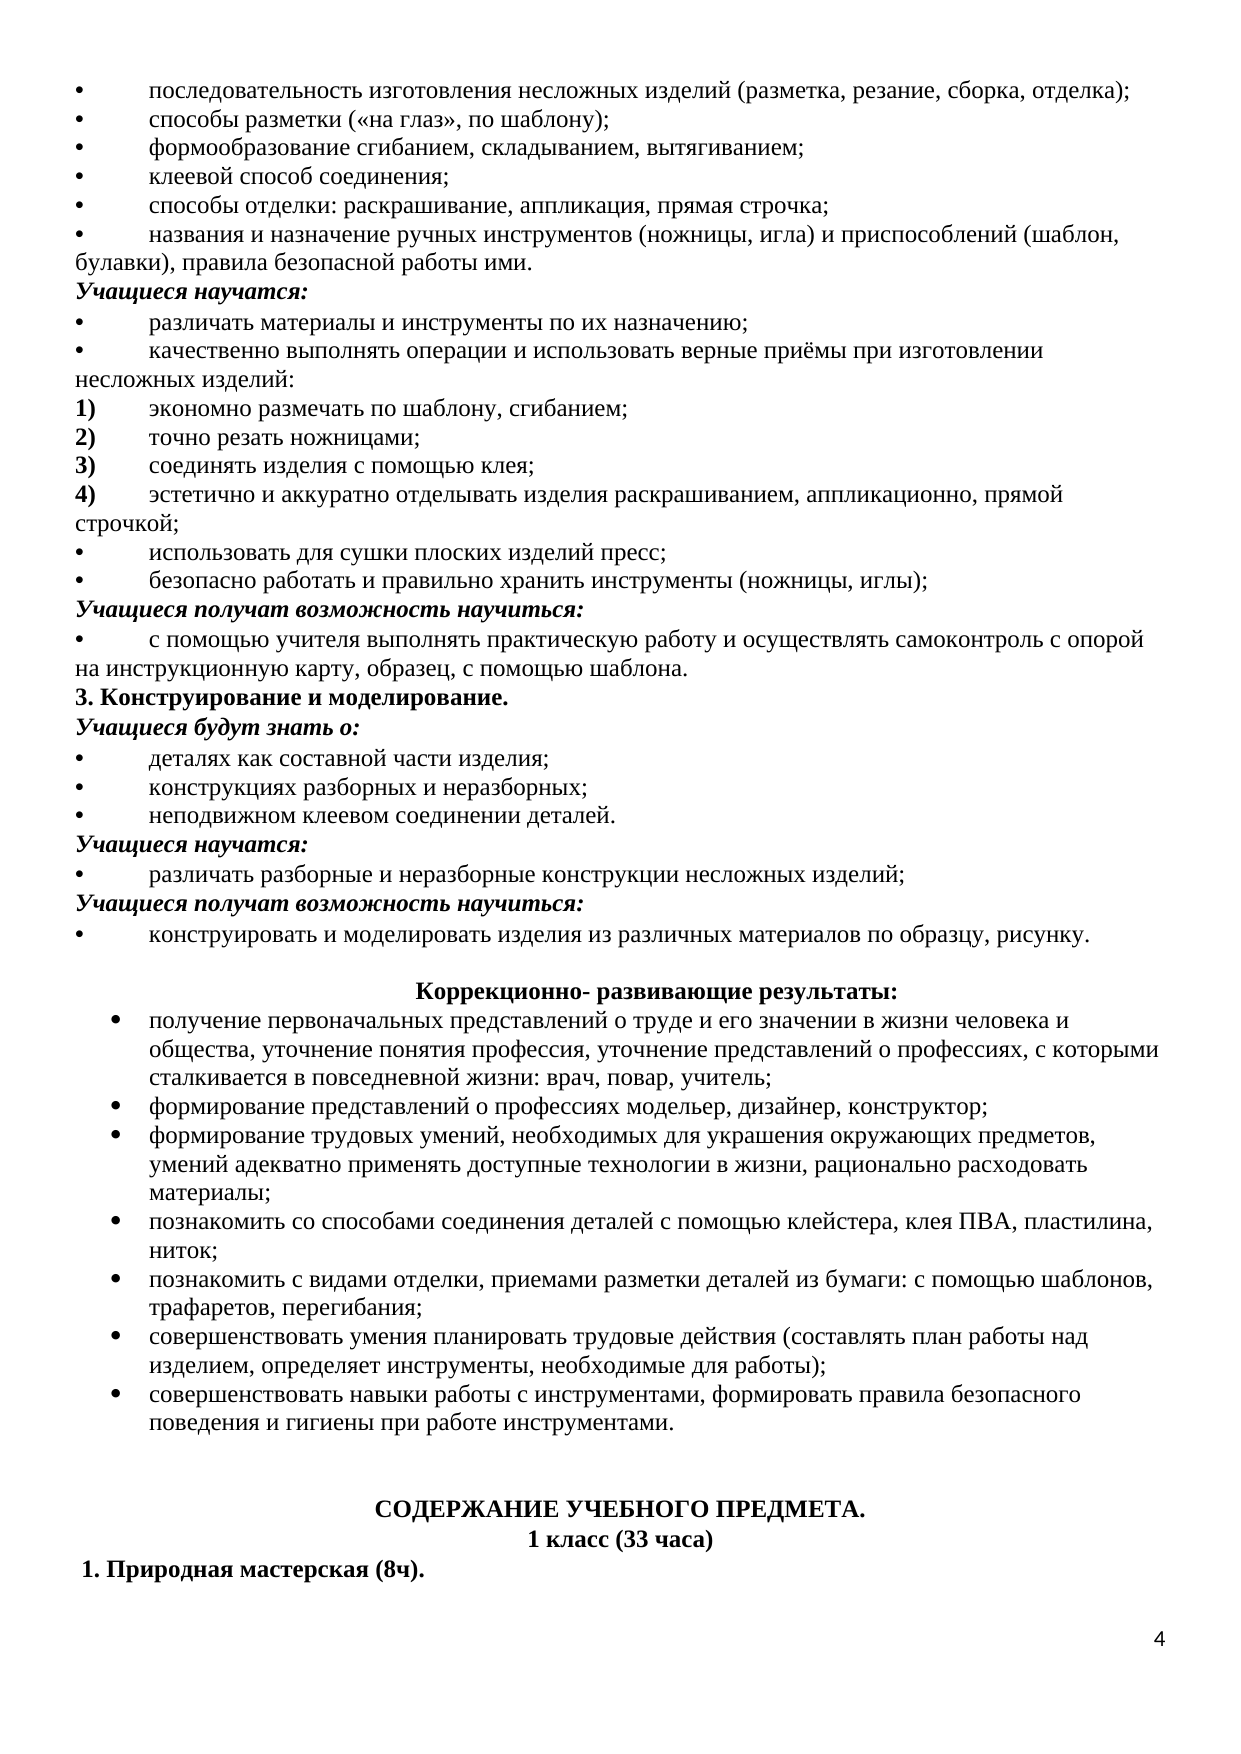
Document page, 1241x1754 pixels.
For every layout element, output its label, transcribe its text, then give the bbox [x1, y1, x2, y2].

list экономно размечать по шаблону, сгибанием; [75, 393, 1165, 422]
list совершенствовать умения планировать трудовые действия (составлять план работы над изделием, определяет инструменты, необходимые для работы); [111, 1321, 1165, 1379]
list различать материалы и инструменты по их назначению; [75, 307, 1165, 335]
text 1 класс (33 часа) [75, 1524, 1165, 1553]
list безопасно работать и правильно хранить инструменты (ножницы, иглы); [75, 565, 1165, 594]
list способы отделки: раскрашивание, аппликация, прямая строчка; [75, 190, 1165, 219]
list соединять изделия с помощью клея; [75, 450, 1165, 479]
list формирование представлений о профессиях модельер, дизайнер, конструктор; [111, 1091, 1165, 1120]
list неподвижном клеевом соединении деталей. [75, 800, 1165, 829]
list клеевой способ соединения; [75, 161, 1165, 190]
list различать разборные и неразборные конструкции несложных изделий; [75, 859, 1165, 888]
text Учащиеся научатся: [75, 829, 1165, 858]
list с помощью учителя выполнять практическую работу и осуществлять самоконтроль с опорой на инструкционную карту, образец, с помощью шаблона. [75, 624, 1165, 682]
list познакомить с видами отделки, приемами разметки деталей из бумаги: с помощью шаблонов, трафаретов, перегибания; [111, 1264, 1165, 1321]
text Учащиеся получат возможность научиться: [75, 888, 1165, 917]
list конструкциях разборных и неразборных; [75, 772, 1165, 800]
list точно резать ножницами; [75, 422, 1165, 450]
list эстетично и аккуратно отделывать изделия раскрашиванием, аппликационно, прямой строчкой; [75, 479, 1165, 537]
list познакомить со способами соединения деталей с помощью клейстера, клея ПВА, пластилина, ниток; [111, 1206, 1165, 1264]
list получение первоначальных представлений о труде и его значении в жизни человека и общества, уточнение понятия профессия, уточнение представлений о профессиях, с которыми сталкивается в повседневной жизни: врач, повар, учитель; [111, 1005, 1165, 1091]
text Учащиеся научатся: [75, 276, 1165, 305]
list конструировать и моделировать изделия из различных материалов по образцу, рисунку. [75, 919, 1165, 947]
text 1. Природная мастерская (8ч). [75, 1554, 1165, 1583]
list совершенствовать навыки работы с инструментами, формировать правила безопасного поведения и гигиены при работе инструментами. [111, 1379, 1165, 1436]
list названия и назначение ручных инструментов (ножницы, игла) и приспособлений (шаблон, булавки), правила безопасной работы ими. [75, 219, 1165, 276]
text 3. Конструирование и моделирование. [75, 682, 1165, 711]
list деталях как составной части изделия; [75, 743, 1165, 772]
text СОДЕРЖАНИЕ УЧЕБНОГО ПРЕДМЕТА. [75, 1494, 1165, 1522]
list способы разметки («на глаз», по шаблону); [75, 104, 1165, 132]
list качественно выполнять операции и использовать верные приёмы при изготовлении несложных изделий: [75, 335, 1165, 393]
list использовать для сушки плоских изделий пресс; [75, 537, 1165, 565]
text Коррекционно- развивающие результаты: [75, 976, 1165, 1005]
text Учащиеся получат возможность научиться: [75, 594, 1165, 623]
text Учащиеся будут знать о: [75, 712, 1165, 741]
list последовательность изготовления несложных изделий (разметка, резание, сборка, отделка); [75, 75, 1165, 104]
list формирование трудовых умений, необходимых для украшения окружающих предметов, умений адекватно применять доступные технологии в жизни, рационально расходовать материалы; [111, 1120, 1165, 1206]
list формообразование сгибанием, складыванием, вытягиванием; [75, 132, 1165, 161]
